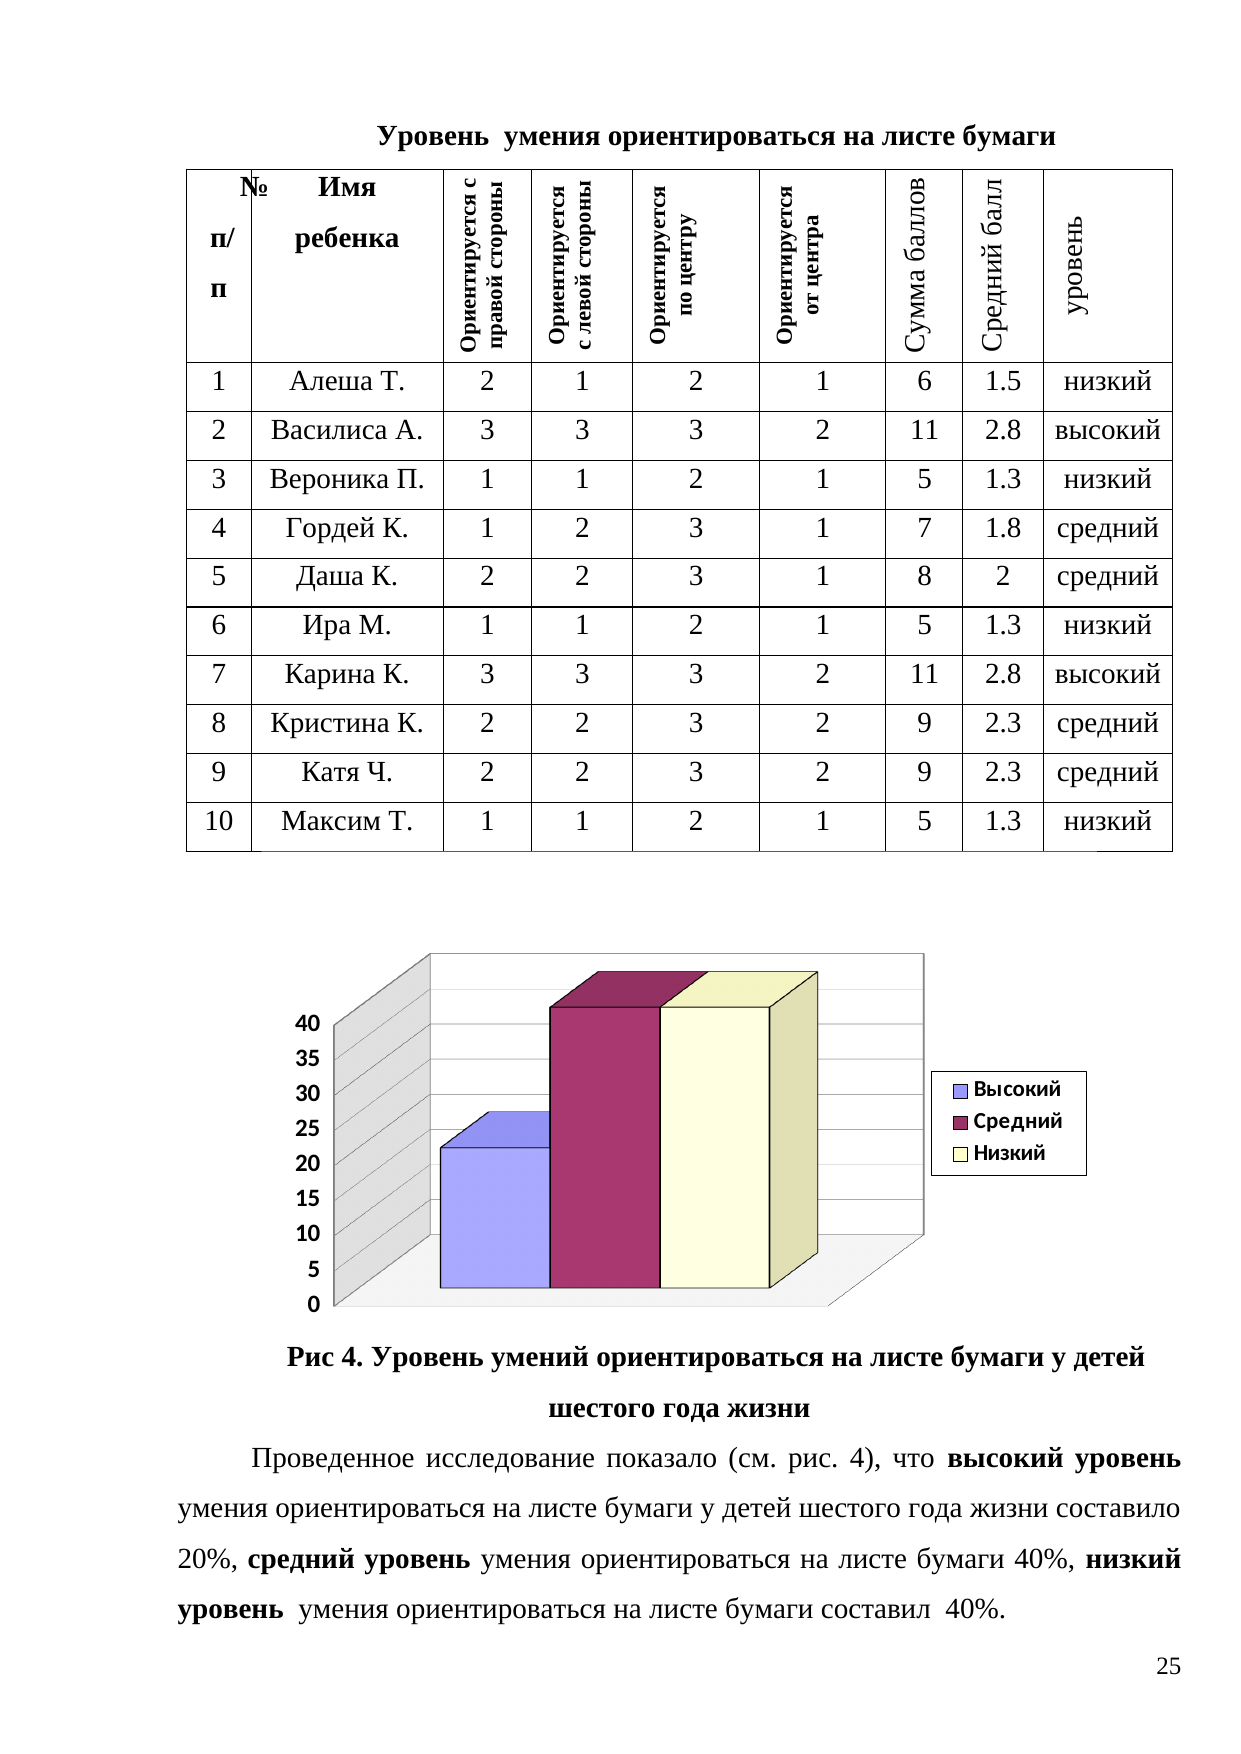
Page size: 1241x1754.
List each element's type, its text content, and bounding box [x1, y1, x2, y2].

table_cell 7 [886, 510, 962, 557]
table_cell 2 [532, 510, 632, 557]
table_cell 1 [444, 803, 531, 851]
table_cell 5 [886, 803, 962, 851]
table_cell Даша К. [252, 559, 443, 606]
table_cell 1 [187, 363, 251, 411]
table_cell 2.3 [963, 754, 1043, 802]
table_cell 1.5 [963, 363, 1043, 411]
table_cell 2 [532, 705, 632, 753]
table_cell 3 [532, 412, 632, 460]
table_cell 8 [886, 559, 962, 606]
table_cell 1.3 [963, 608, 1043, 655]
table_cell 3 [633, 510, 759, 557]
table_cell низкий [1044, 608, 1172, 655]
table_cell 2.8 [963, 412, 1043, 460]
table_cell 3 [187, 461, 251, 509]
table_cell 2 [633, 608, 759, 655]
table_cell 1 [532, 461, 632, 509]
table_header Ориентируется по центру [633, 170, 759, 362]
text Проведенное исследование показало (см. рис. 4), что высокий уровень умения ориентироваться на листе бумаги у детей шестого года жизни составило 20%, средний уровень умения ориентироваться на листе бумаги 40%, низкий уровень умения ориентироваться на листе бумаги составил 40%. [177, 1440, 1181, 1624]
table_cell 9 [187, 754, 251, 802]
table_header Ориентируется с правой стороны [444, 170, 531, 362]
table_cell 9 [886, 754, 962, 802]
table_cell 1 [760, 363, 885, 411]
table_cell 2 [760, 705, 885, 753]
table_cell 3 [633, 559, 759, 606]
table_cell низкий [1044, 803, 1172, 851]
table_cell 5 [187, 559, 251, 606]
table_cell 1 [760, 608, 885, 655]
table_cell средний [1044, 559, 1172, 606]
table_cell 2 [633, 803, 759, 851]
table_cell 1 [760, 510, 885, 557]
table_cell Катя Ч. [252, 754, 443, 802]
table_cell 6 [187, 608, 251, 655]
table_cell 2 [187, 412, 251, 460]
table_cell 1 [760, 461, 885, 509]
table_cell 3 [444, 656, 531, 704]
table_cell средний [1044, 705, 1172, 753]
table_cell Гордей К. [252, 510, 443, 557]
table_cell 10 [187, 803, 251, 851]
table_cell 3 [633, 754, 759, 802]
table_header Сумма баллов [886, 170, 962, 362]
table_header Ориентируется с левой стороны [532, 170, 632, 362]
table_cell 2.3 [963, 705, 1043, 753]
table_header Средний балл [963, 170, 1043, 362]
table_cell высокий [1044, 656, 1172, 704]
table_cell Алеша Т. [252, 363, 443, 411]
table_cell 2 [760, 754, 885, 802]
table_cell 1.8 [963, 510, 1043, 557]
table_cell 2 [633, 363, 759, 411]
table_cell 8 [187, 705, 251, 753]
table_cell 1 [532, 803, 632, 851]
table_cell 2 [760, 656, 885, 704]
table_cell Кристина К. [252, 705, 443, 753]
table_cell 2 [760, 412, 885, 460]
table_cell 3 [444, 412, 531, 460]
table_cell 5 [886, 461, 962, 509]
table_cell 2 [444, 754, 531, 802]
table_cell Ира М. [252, 608, 443, 655]
table_cell 1 [444, 510, 531, 557]
table_cell 1 [444, 608, 531, 655]
table_cell 2 [444, 363, 531, 411]
table_cell 11 [886, 656, 962, 704]
table_cell 3 [633, 705, 759, 753]
table_cell Максим Т. [252, 803, 443, 851]
table_header Ориентируется от центра [760, 170, 885, 362]
table_cell 2 [444, 559, 531, 606]
table_cell средний [1044, 510, 1172, 557]
table_cell 6 [886, 363, 962, 411]
table_cell средний [1044, 754, 1172, 802]
table_cell высокий [1044, 412, 1172, 460]
table_cell 1 [532, 608, 632, 655]
table_cell 1 [760, 559, 885, 606]
table_cell 1 [444, 461, 531, 509]
table_cell низкий [1044, 363, 1172, 411]
table_cell 1.3 [963, 461, 1043, 509]
table_cell 4 [187, 510, 251, 557]
table_cell Карина К. [252, 656, 443, 704]
table_cell 2 [444, 705, 531, 753]
text Рис 4. Уровень умений ориентироваться на листе бумаги у детей шестого года жизни [177, 1339, 1181, 1423]
table_cell 3 [633, 656, 759, 704]
table_cell 9 [886, 705, 962, 753]
table_cell 2 [532, 754, 632, 802]
table_cell 7 [187, 656, 251, 704]
table_cell 1.3 [963, 803, 1043, 851]
table_cell 3 [532, 656, 632, 704]
table_cell 2 [963, 559, 1043, 606]
table_cell 2.8 [963, 656, 1043, 704]
table_cell 2 [633, 461, 759, 509]
table_cell 2 [532, 559, 632, 606]
table_header уровень [1044, 170, 1172, 362]
table_cell 11 [886, 412, 962, 460]
table_cell низкий [1044, 461, 1172, 509]
table_cell Василиса А. [252, 412, 443, 460]
table_cell 5 [886, 608, 962, 655]
table_cell 1 [760, 803, 885, 851]
table_header № п/п [187, 170, 251, 362]
table_header Имя ребенка [252, 170, 443, 362]
table_cell 1 [532, 363, 632, 411]
table_cell 3 [633, 412, 759, 460]
table_cell Вероника П. [252, 461, 443, 509]
text Уровень умения ориентироваться на листе бумаги [177, 118, 1181, 152]
